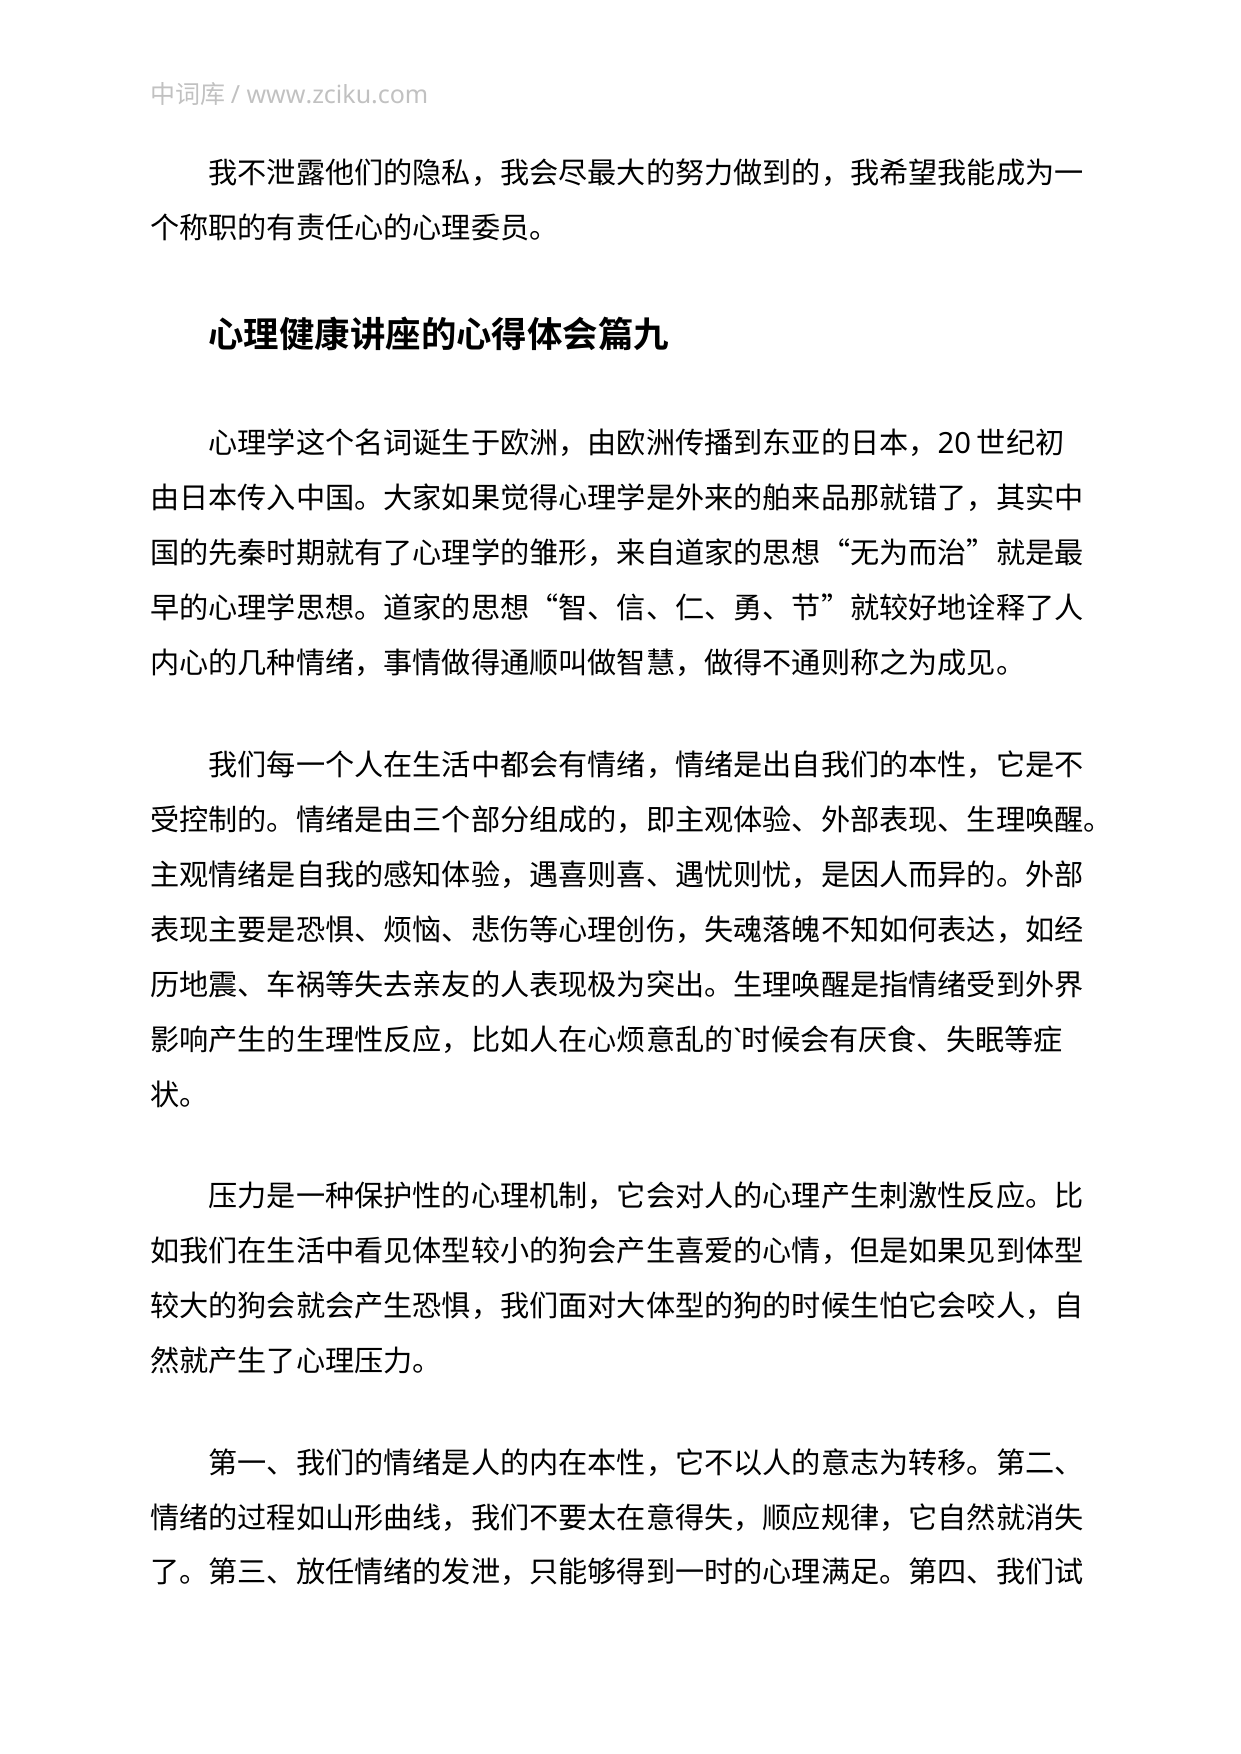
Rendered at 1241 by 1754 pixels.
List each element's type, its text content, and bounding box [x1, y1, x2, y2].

text 心理学这个名词诞生于欧洲，由欧洲传播到东亚的日本，20世纪初由日本传入中国。大家如果觉得心理学是外来的舶来品那就错了，其实中国的先秦时期就有了心理学的雏形，来自道家的思想“无为而治”就是最早的心理学思想。道家的思想“智、信、仁、勇、节”就较好地诠释了人内心的几种情绪，事情做得通顺叫做智慧，做得不通则称之为成见。 [150, 420, 1090, 682]
text 我们每一个人在生活中都会有情绪，情绪是出自我们的本性，它是不受控制的。情绪是由三个部分组成的，即主观体验、外部表现、生理唤醒。主观情绪是自我的感知体验，遇喜则喜、遇忧则忧，是因人而异的。外部表现主要是恐惧、烦恼、悲伤等心理创伤，失魂落魄不知如何表达，如经历地震、车祸等失去亲友的人表现极为突出。生理唤醒是指情绪受到外界影响产生的生理性反应，比如人在心烦意乱的`时候会有厌食、失眠等症状。 [150, 742, 1090, 1113]
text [150, 1439, 1090, 1591]
text 我不泄露他们的隐私，我会尽最大的努力做到的，我希望我能成为一个称职的有责任心的心理委员。 [150, 150, 1090, 247]
text 心理健康讲座的心得体会篇九 [150, 307, 1090, 358]
text 压力是一种保护性的心理机制，它会对人的心理产生刺激性反应。比如我们在生活中看见体型较小的狗会产生喜爱的心情，但是如果见到体型较大的狗会就会产生恐惧，我们面对大体型的狗的时候生怕它会咬人，自然就产生了心理压力。 [150, 1173, 1090, 1380]
